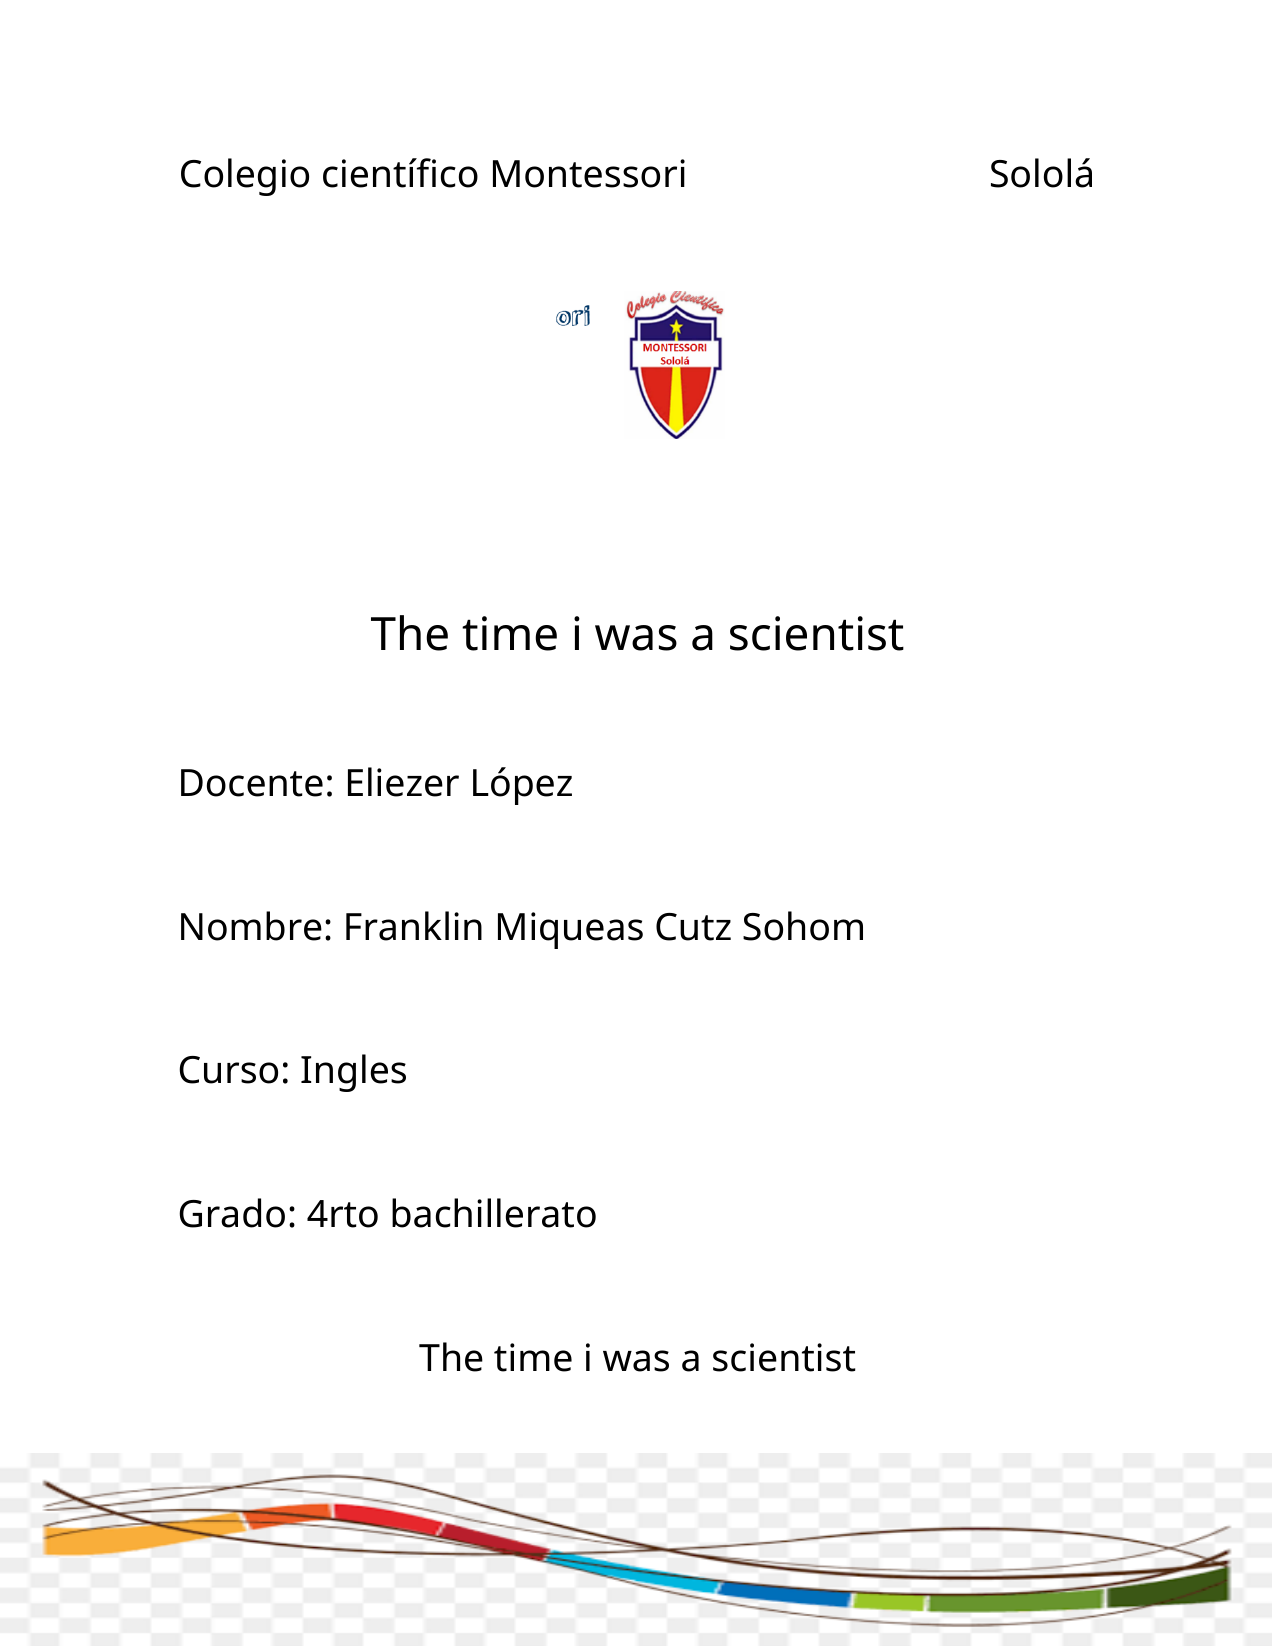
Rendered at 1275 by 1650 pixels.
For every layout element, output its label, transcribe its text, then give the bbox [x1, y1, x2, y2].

text Curso: Ingles [177, 1044, 1098, 1095]
text The time i was a scientist [177, 601, 1098, 663]
picture [0, 1453, 1272, 1646]
text Docente: Eliezer López [177, 757, 1098, 808]
text The time i was a scientist [177, 1331, 1098, 1382]
picture [556, 291, 793, 439]
text Grado: 4rto bachillerato [177, 1187, 1098, 1238]
text Nombre: Franklin Miqueas Cutz Sohom [177, 900, 1098, 951]
text Colegio científico Montessori Sololá [177, 148, 1098, 199]
